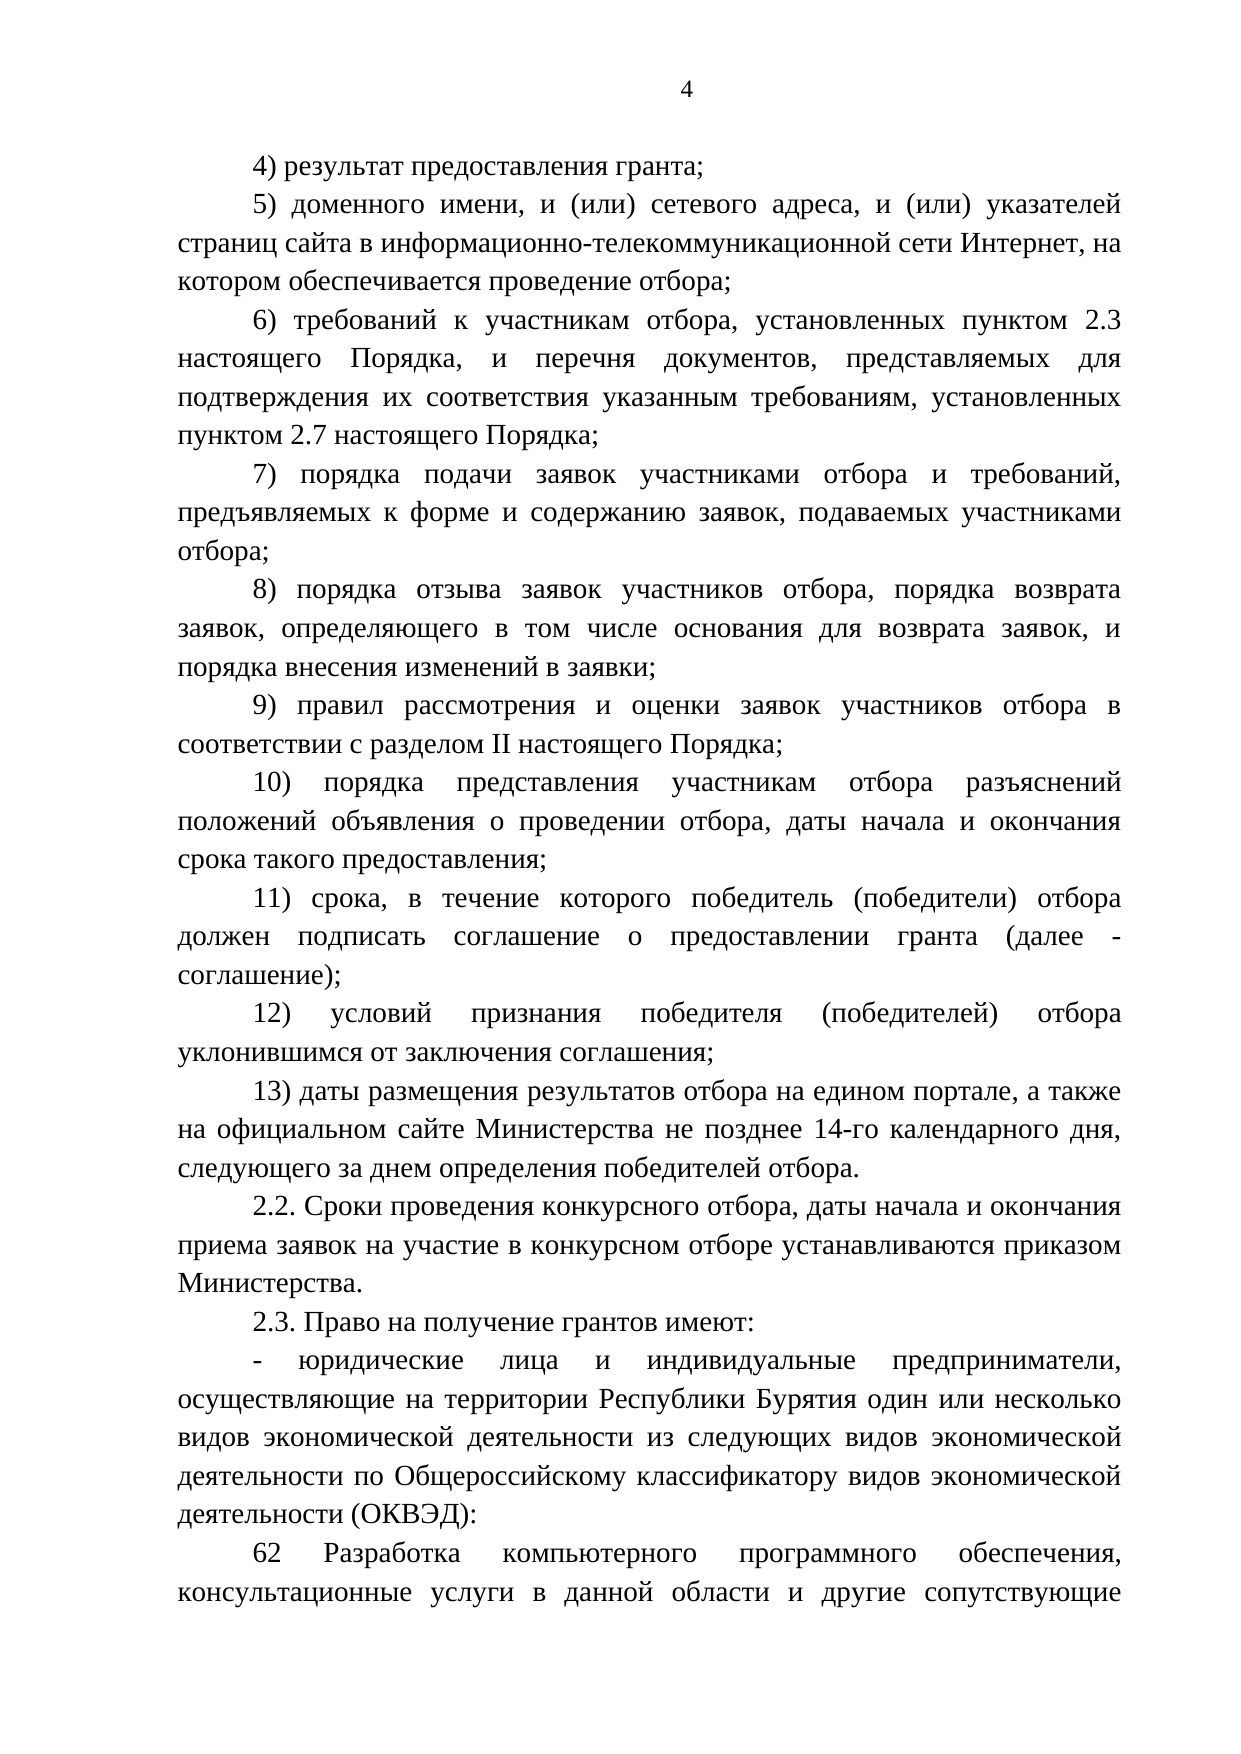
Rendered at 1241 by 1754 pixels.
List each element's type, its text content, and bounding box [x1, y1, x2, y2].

text 2.2. Сроки проведения конкурсного отбора, даты начала и окончания приема заявок на участие в конкурсном отборе устанавливаются приказом Министерства. [177, 1188, 1122, 1299]
text 9) правил рассмотрения и оценки заявок участников отбора в соответствии с разделом II настоящего Порядка; [177, 687, 1122, 759]
text 11) срока, в течение которого победитель (победители) отбора должен подписать соглашение о предоставлении гранта (далее - соглашение); [177, 880, 1122, 991]
text 6) требований к участникам отбора, установленных пунктом 2.3 настоящего Порядка, и перечня документов, представляемых для подтверждения их соответствия указанным требованиям, установленных пунктом 2.7 настоящего Порядка; [177, 302, 1122, 451]
text - юридические лица и индивидуальные предприниматели, осуществляющие на территории Республики Бурятия один или несколько видов экономической деятельности из следующих видов экономической деятельности по Общероссийскому классификатору видов экономической деятельности (ОКВЭД): [177, 1342, 1122, 1530]
text 13) даты размещения результатов отбора на едином портале, а также на официальном сайте Министерства не позднее 14-го календарного дня, следующего за днем определения победителей отбора. [177, 1073, 1122, 1183]
text 4) результат предоставления гранта; [177, 148, 1122, 181]
text 2.3. Право на получение грантов имеют: [177, 1304, 1122, 1337]
text 5) доменного имени, и (или) сетевого адреса, и (или) указателей страниц сайта в информационно-телекоммуникационной сети Интернет, на котором обеспечивается проведение отбора; [177, 186, 1122, 297]
text 10) порядка представления участникам отбора разъяснений положений объявления о проведении отбора, даты начала и окончания срока такого предоставления; [177, 764, 1122, 875]
text 8) порядка отзыва заявок участников отбора, порядка возврата заявок, определяющего в том числе основания для возврата заявок, и порядка внесения изменений в заявки; [177, 572, 1122, 682]
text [177, 1535, 1122, 1607]
text 7) порядка подачи заявок участниками отбора и требований, предъявляемых к форме и содержанию заявок, подаваемых участниками отбора; [177, 456, 1122, 567]
text 12) условий признания победителя (победителей) отбора уклонившимся от заключения соглашения; [177, 996, 1122, 1068]
